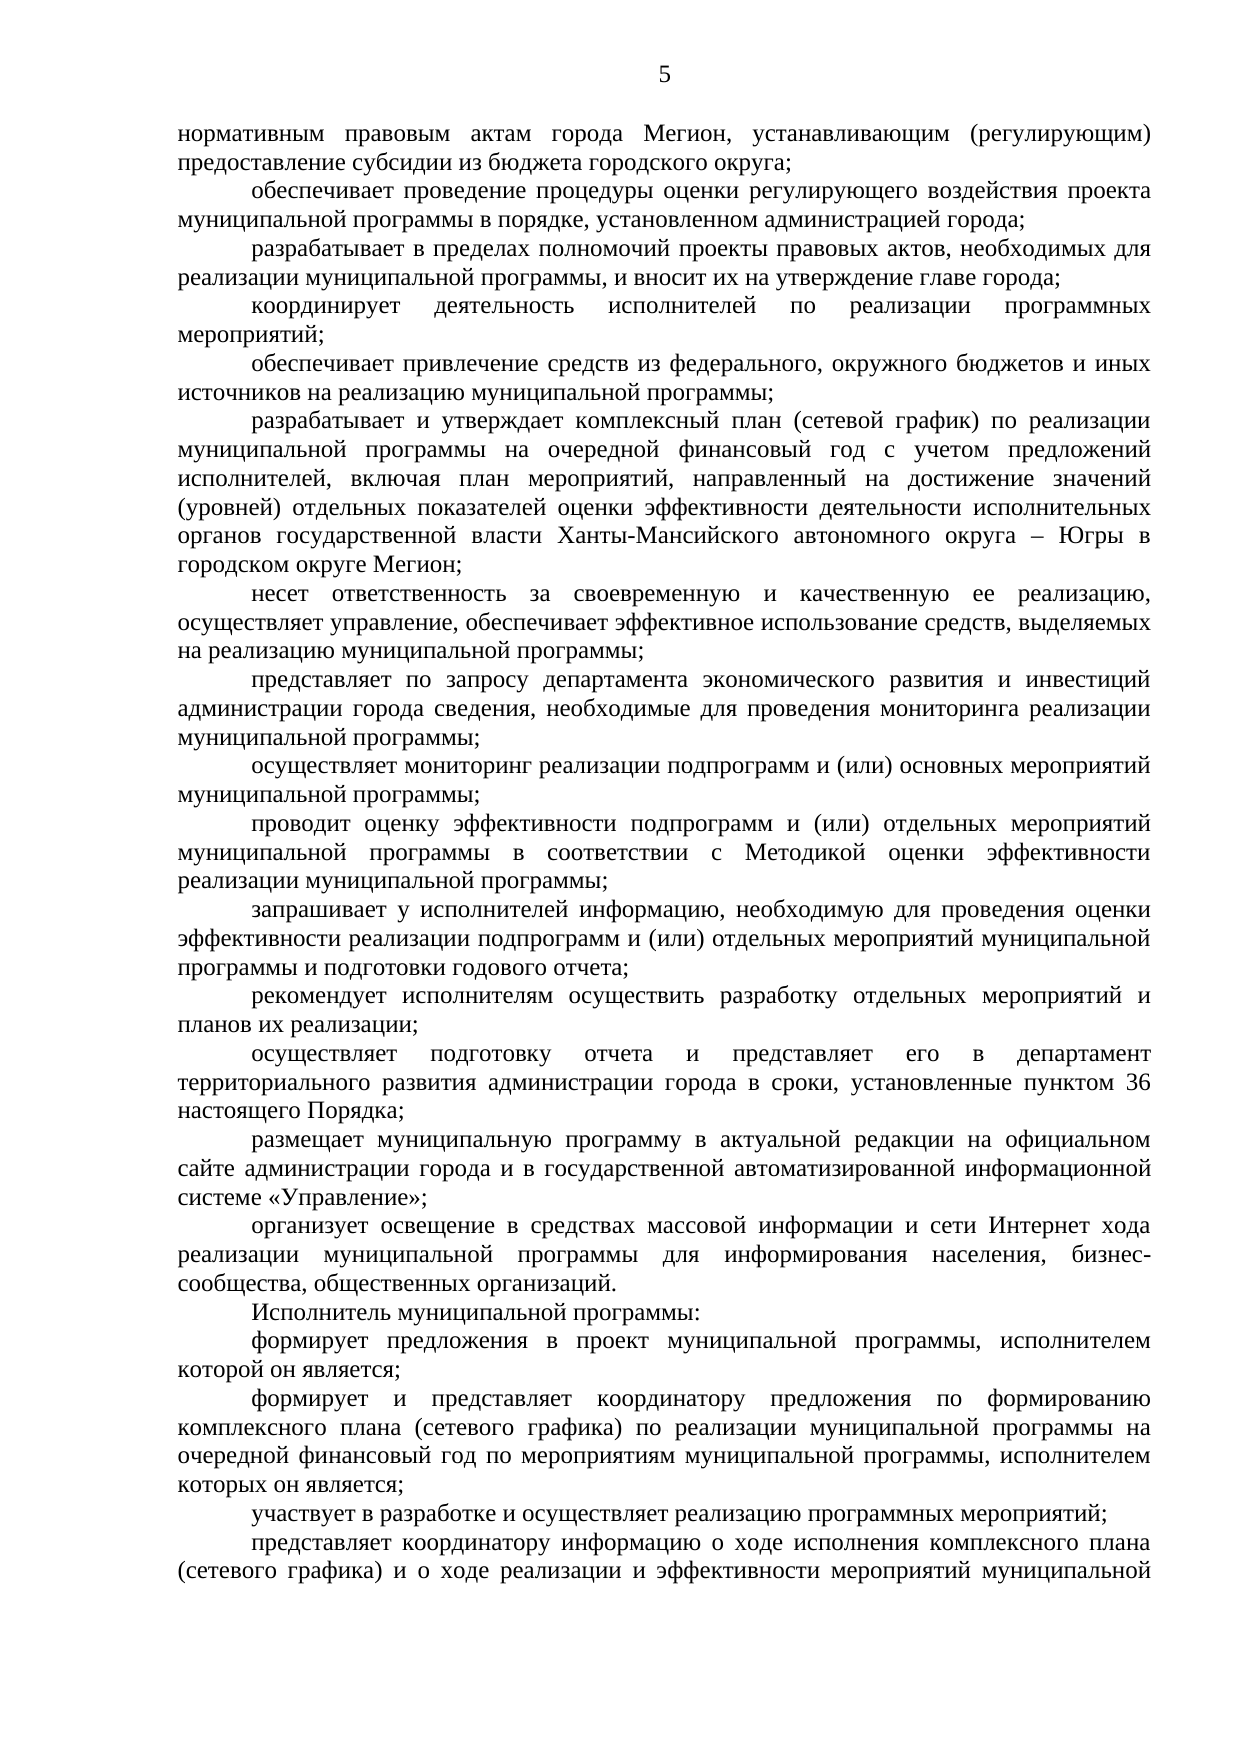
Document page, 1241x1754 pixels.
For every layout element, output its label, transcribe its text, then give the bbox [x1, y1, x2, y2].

text обеспечивает привлечение средств из федерального, окружного бюджетов и иных источников на реализацию муниципальной программы; [177, 348, 1152, 406]
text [177, 118, 1152, 176]
text осуществляет подготовку отчета и представляет его в департамент территориального развития администрации города в сроки, установленные пунктом 36 настоящего Порядка; [177, 1038, 1152, 1124]
text участвует в разработке и осуществляет реализацию программных мероприятий; [177, 1498, 1152, 1527]
text разрабатывает в пределах полномочий проекты правовых актов, необходимых для реализации муниципальной программы, и вносит их на утверждение главе города; [177, 233, 1152, 291]
text осуществляет мониторинг реализации подпрограмм и (или) основных мероприятий муниципальной программы; [177, 751, 1152, 808]
text представляет по запросу департамента экономического развития и инвестиций администрации города сведения, необходимые для проведения мониторинга реализации муниципальной программы; [177, 664, 1152, 751]
text проводит оценку эффективности подпрограмм и (или) отдельных мероприятий муниципальной программы в соответствии с Методикой оценки эффективности реализации муниципальной программы; [177, 808, 1152, 894]
text формирует предложения в проект муниципальной программы, исполнителем которой он является; [177, 1326, 1152, 1383]
text разрабатывает и утверждает комплексный план (сетевой график) по реализации муниципальной программы на очередной финансовый год с учетом предложений исполнителей, включая план мероприятий, направленный на достижение значений (уровней) отдельных показателей оценки эффективности деятельности исполнительных органов государственной власти Ханты-Мансийского автономного округа – Югры в городском округе Мегион; [177, 406, 1152, 578]
text размещает муниципальную программу в актуальной редакции на официальном сайте администрации города и в государственной автоматизированной информационной системе «Управление»; [177, 1124, 1152, 1211]
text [177, 1527, 1152, 1584]
text организует освещение в средствах массовой информации и сети Интернет хода реализации муниципальной программы для информирования населения, бизнес-сообщества, общественных организаций. [177, 1211, 1152, 1297]
text рекомендует исполнителям осуществить разработку отдельных мероприятий и планов их реализации; [177, 981, 1152, 1038]
text обеспечивает проведение процедуры оценки регулирующего воздействия проекта муниципальной программы в порядке, установленном администрацией города; [177, 176, 1152, 233]
text Исполнитель муниципальной программы: [177, 1297, 1152, 1326]
text несет ответственность за своевременную и качественную ее реализацию, осуществляет управление, обеспечивает эффективное использование средств, выделяемых на реализацию муниципальной программы; [177, 578, 1152, 664]
text координирует деятельность исполнителей по реализации программных мероприятий; [177, 291, 1152, 348]
text запрашивает у исполнителей информацию, необходимую для проведения оценки эффективности реализации подпрограмм и (или) отдельных мероприятий муниципальной программы и подготовки годового отчета; [177, 894, 1152, 981]
text формирует и представляет координатору предложения по формированию комплексного плана (сетевого графика) по реализации муниципальной программы на очередной финансовый год по мероприятиям муниципальной программы, исполнителем которых он является; [177, 1383, 1152, 1498]
